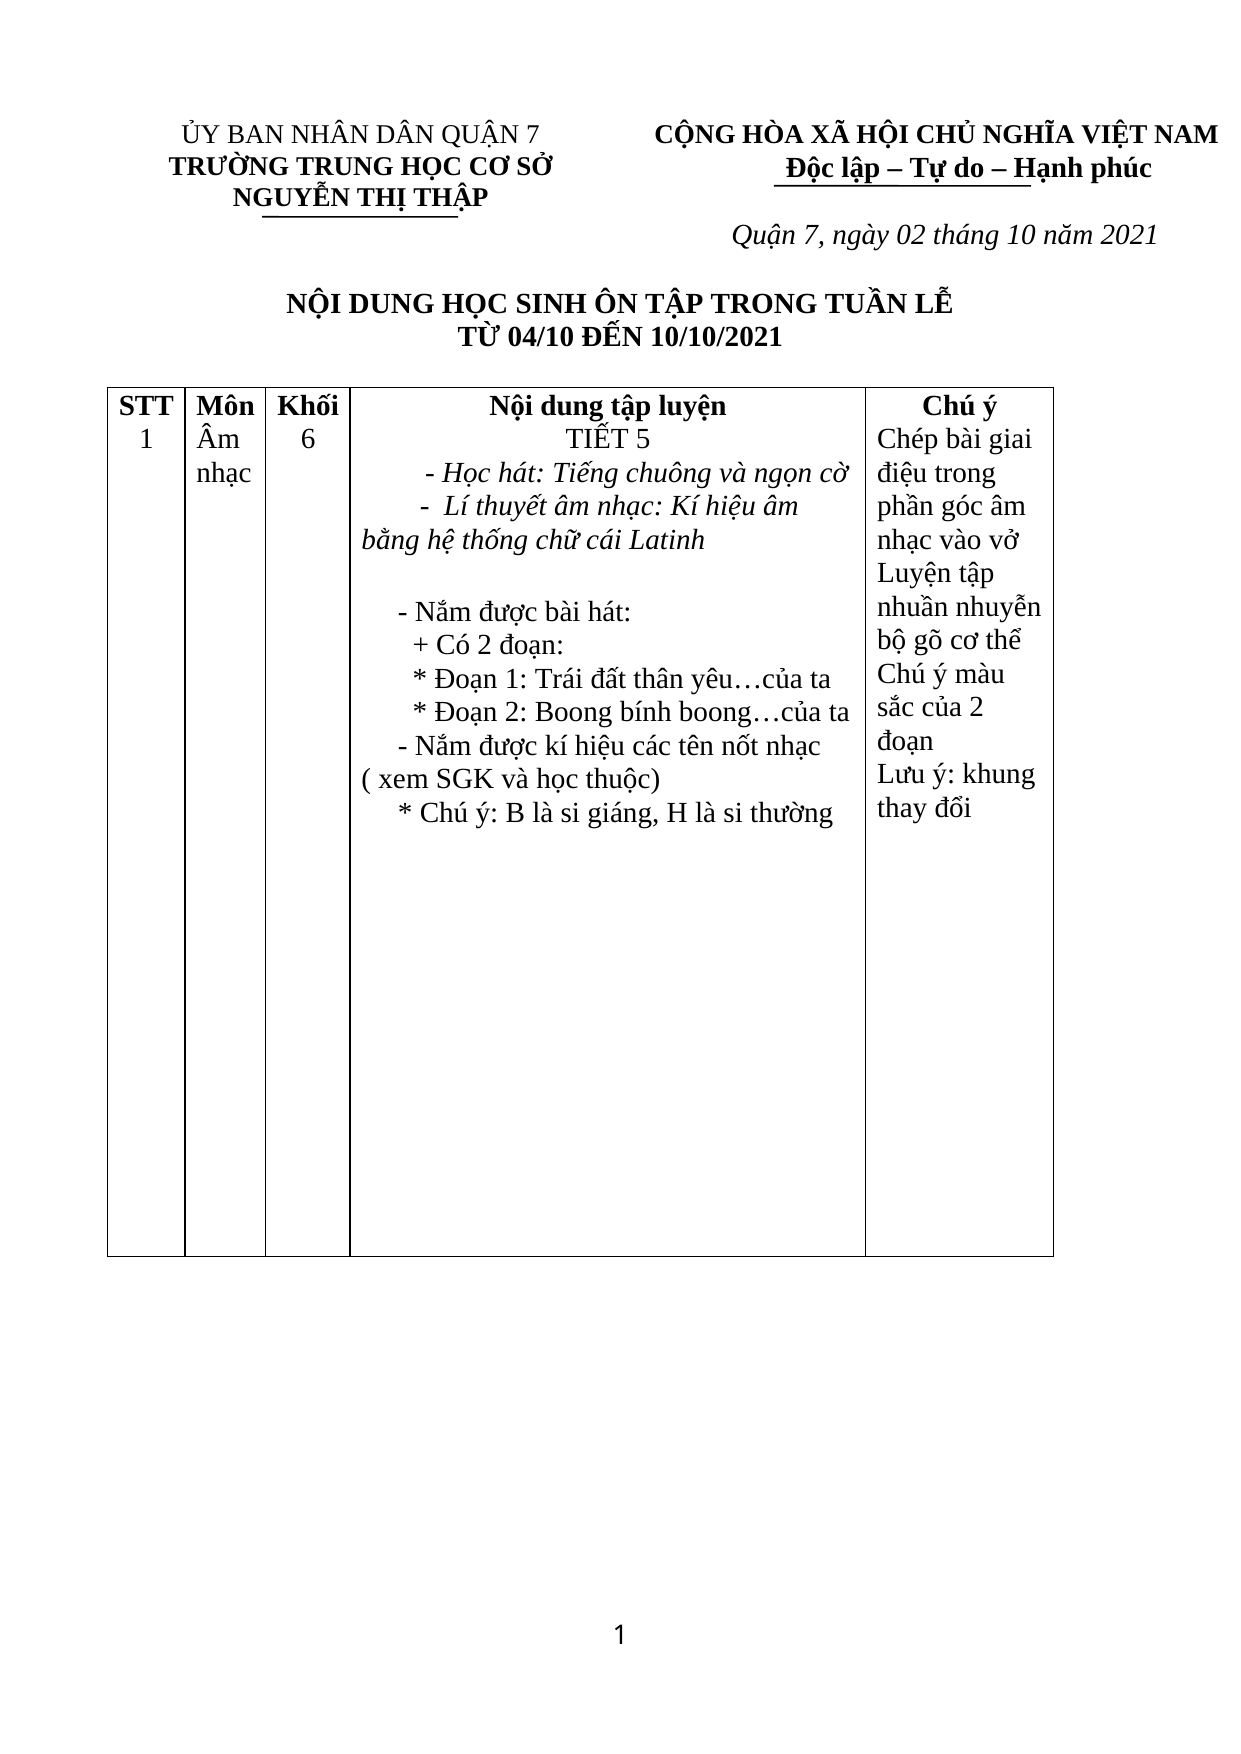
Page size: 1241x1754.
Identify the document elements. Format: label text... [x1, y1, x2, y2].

table_header Khối 6 [266, 388, 349, 1256]
table_header Nội dung tập luyện TIẾT 5 - Học hát: Tiếng chuông và ngọn cờ - Lí thuyết âm nhạc: Kí hiệu âm bằng hệ thống chữ cái Latinh - Nắm được bài hát: + Có 2 đoạn: * Đoạn 1: Trái đất thân yêu…của ta * Đoạn 2: Boong bính boong…của ta - Nắm được kí hiệu các tên nốt nhạc ( xem SGK và học thuộc) * Chú ý: B là si giáng, H là si thường [351, 388, 865, 1256]
table_header Môn Âm nhạc [186, 388, 265, 1256]
text NỘI DUNG HỌC SINH ÔN TẬP TRONG TUẦN LỄ [118, 286, 1122, 319]
table_header Chú ý Chép bài giai điệu trong phần góc âm nhạc vào vở Luyện tập nhuần nhuyễn bộ gõ cơ thể Chú ý màu sắc của 2 đoạn Lưu ý: khung thay đổi [866, 388, 1053, 1256]
table_header STT 1 [108, 388, 184, 1256]
text TỪ 04/10 ĐẾN 10/10/2021 [118, 319, 1122, 353]
table_header ỦY BAN NHÂN DÂN QUẬN 7 TRƯỜNG TRUNG HỌC CƠ SỞ NGUYỄN THỊ THẬP [78, 119, 643, 286]
table_header CỘNG HÒA XÃ HỘI CHỦ NGHĨA VIỆT NAM Độc lập – Tự do – Hạnh phúc Quận 7, ngày 02 tháng 10 năm 2021 [643, 119, 1240, 286]
